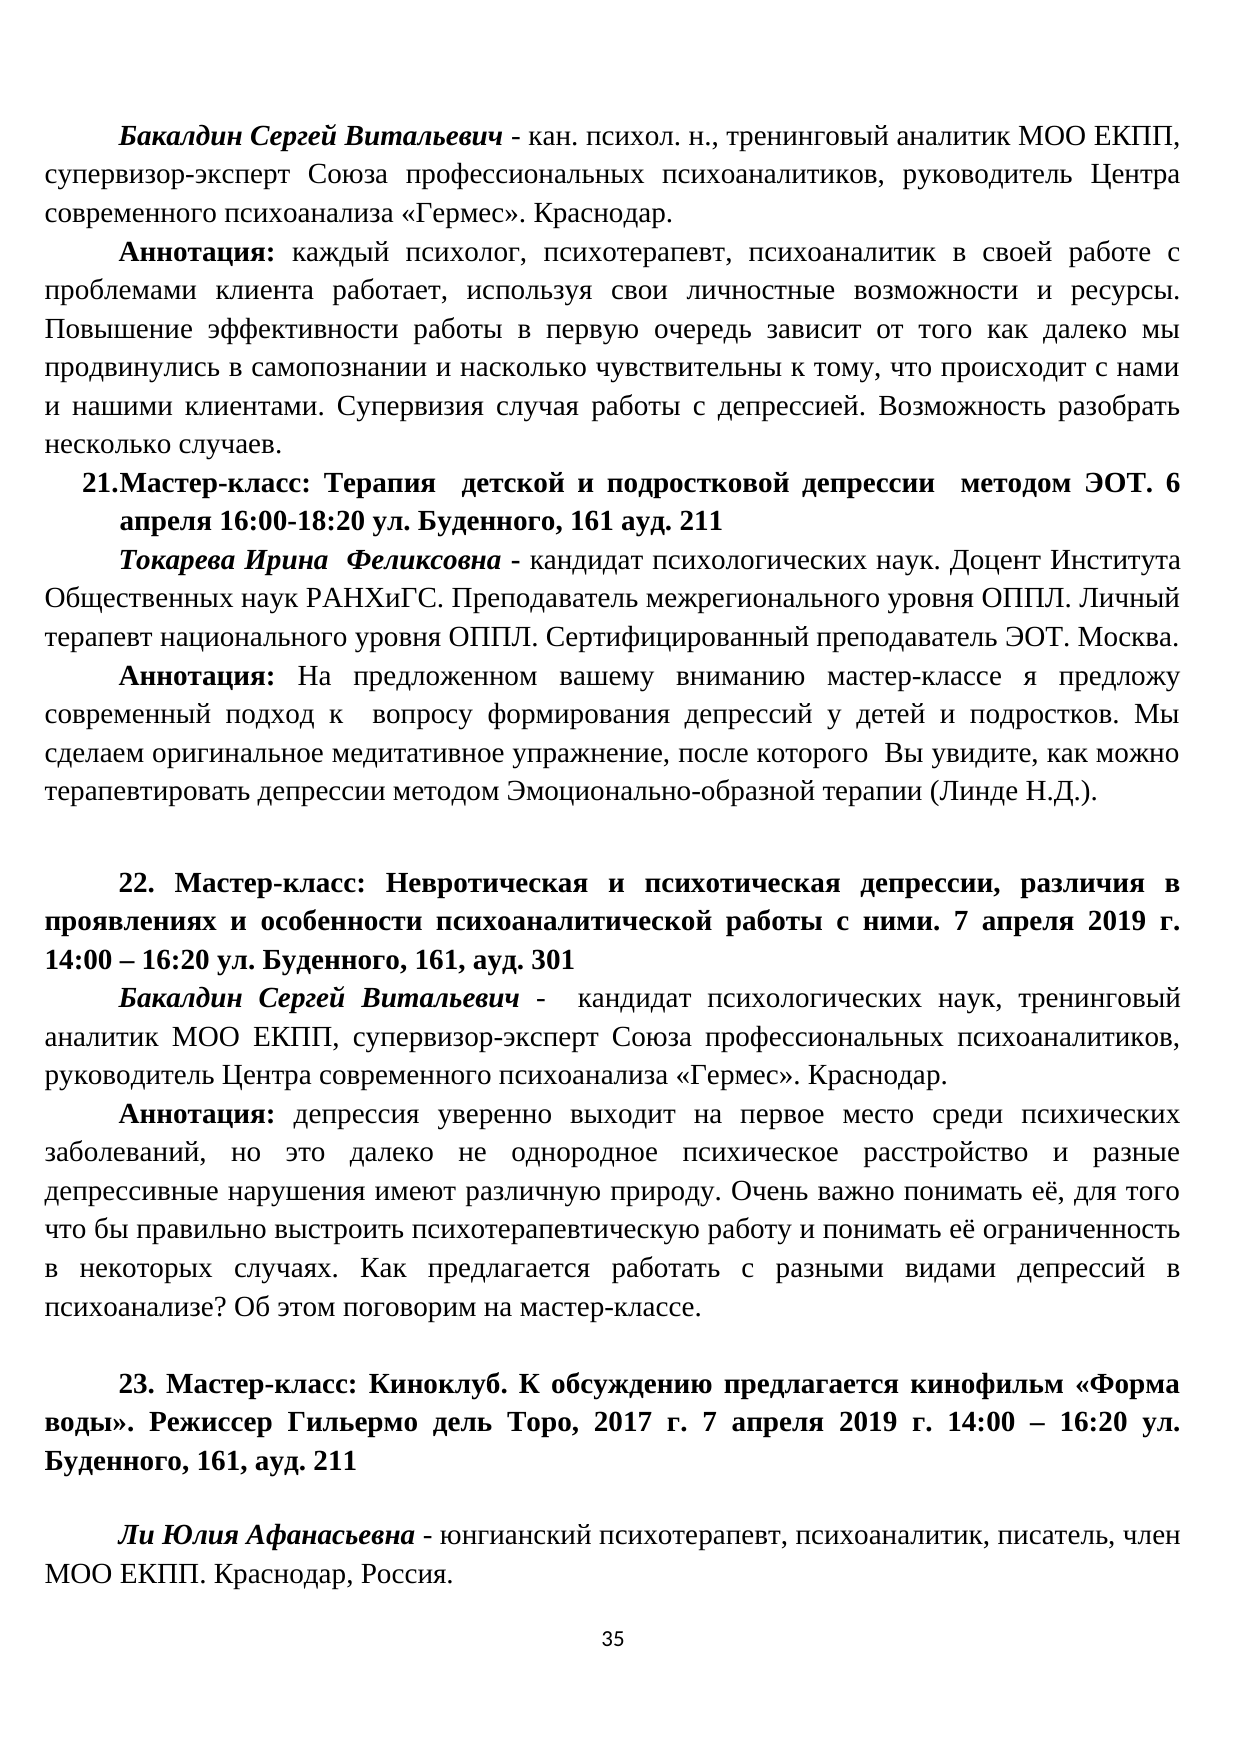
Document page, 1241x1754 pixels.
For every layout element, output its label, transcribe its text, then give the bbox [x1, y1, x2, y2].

text Аннотация: каждый психолог, психотерапевт, психоаналитик в своей работе с проблемами клиента работает, используя свои личностные возможности и ресурсы. Повышение эффективности работы в первую очередь зависит от того как далеко мы продвинулись в самопознании и насколько чувствительны к тому, что происходит с нами и нашими клиентами. Супервизия случая работы с депрессией. Возможность разобрать несколько случаев. [44, 234, 1181, 460]
text Ли Юлия Афанасьевна - юнгианский психотерапевт, психоаналитик, писатель, член МОО ЕКПП. Краснодар, Россия. [44, 1517, 1181, 1589]
text Аннотация: На предложенном вашему вниманию мастер-классе я предложу современный подход к вопросу формирования депрессий у детей и подростков. Мы сделаем оригинальное медитативное упражнение, после которого Вы увидите, как можно терапевтировать депрессии методом Эмоционально-образной терапии (Линде Н.Д.). [44, 658, 1181, 807]
text Бакалдин Сергей Витальевич - кан. психол. н., тренинговый аналитик МОО ЕКПП, супервизор-эксперт Союза профессиональных психоаналитиков, руководитель Центра современного психоанализа «Гермес». Краснодар. [44, 118, 1181, 229]
text 23. Мастер-класс: Киноклуб. К обсуждению предлагается кинофильм «Форма воды». Режиссер Гильермо дель Торо, 2017 г. 7 апреля 2019 г. 14:00 – 16:20 ул. Буденного, 161, ауд. 211 [44, 1366, 1181, 1476]
text Бакалдин Сергей Витальевич - кандидат психологических наук, тренинговый аналитик МОО ЕКПП, супервизор-эксперт Союза профессиональных психоаналитиков, руководитель Центра современного психоанализа «Гермес». Краснодар. [44, 980, 1181, 1091]
text 22. Мастер-класс: Невротическая и психотическая депрессии, различия в проявлениях и особенности психоаналитической работы с ними. 7 апреля 2019 г. 14:00 – 16:20 ул. Буденного, 161, ауд. 301 [44, 865, 1181, 975]
text Токарева Ирина Феликсовна - кандидат психологических наук. Доцент Института Общественных наук РАНХиГС. Преподаватель межрегионального уровня ОППЛ. Личный терапевт национального уровня ОППЛ. Сертифицированный преподаватель ЭОТ. Москва. [44, 542, 1181, 653]
list Мастер-класс: Терапия детской и подростковой депрессии методом ЭОТ. 6 апреля 16:00-18:20 ул. Буденного, 161 ауд. 211 [82, 465, 1181, 537]
text Аннотация: депрессия уверенно выходит на первое место среди психических заболеваний, но это далеко не однородное психическое расстройство и разные депрессивные нарушения имеют различную природу. Очень важно понимать её, для того что бы правильно выстроить психотерапевтическую работу и понимать её ограниченность в некоторых случаях. Как предлагается работать с разными видами депрессий в психоанализе? Об этом поговорим на мастер-классе. [44, 1096, 1181, 1322]
